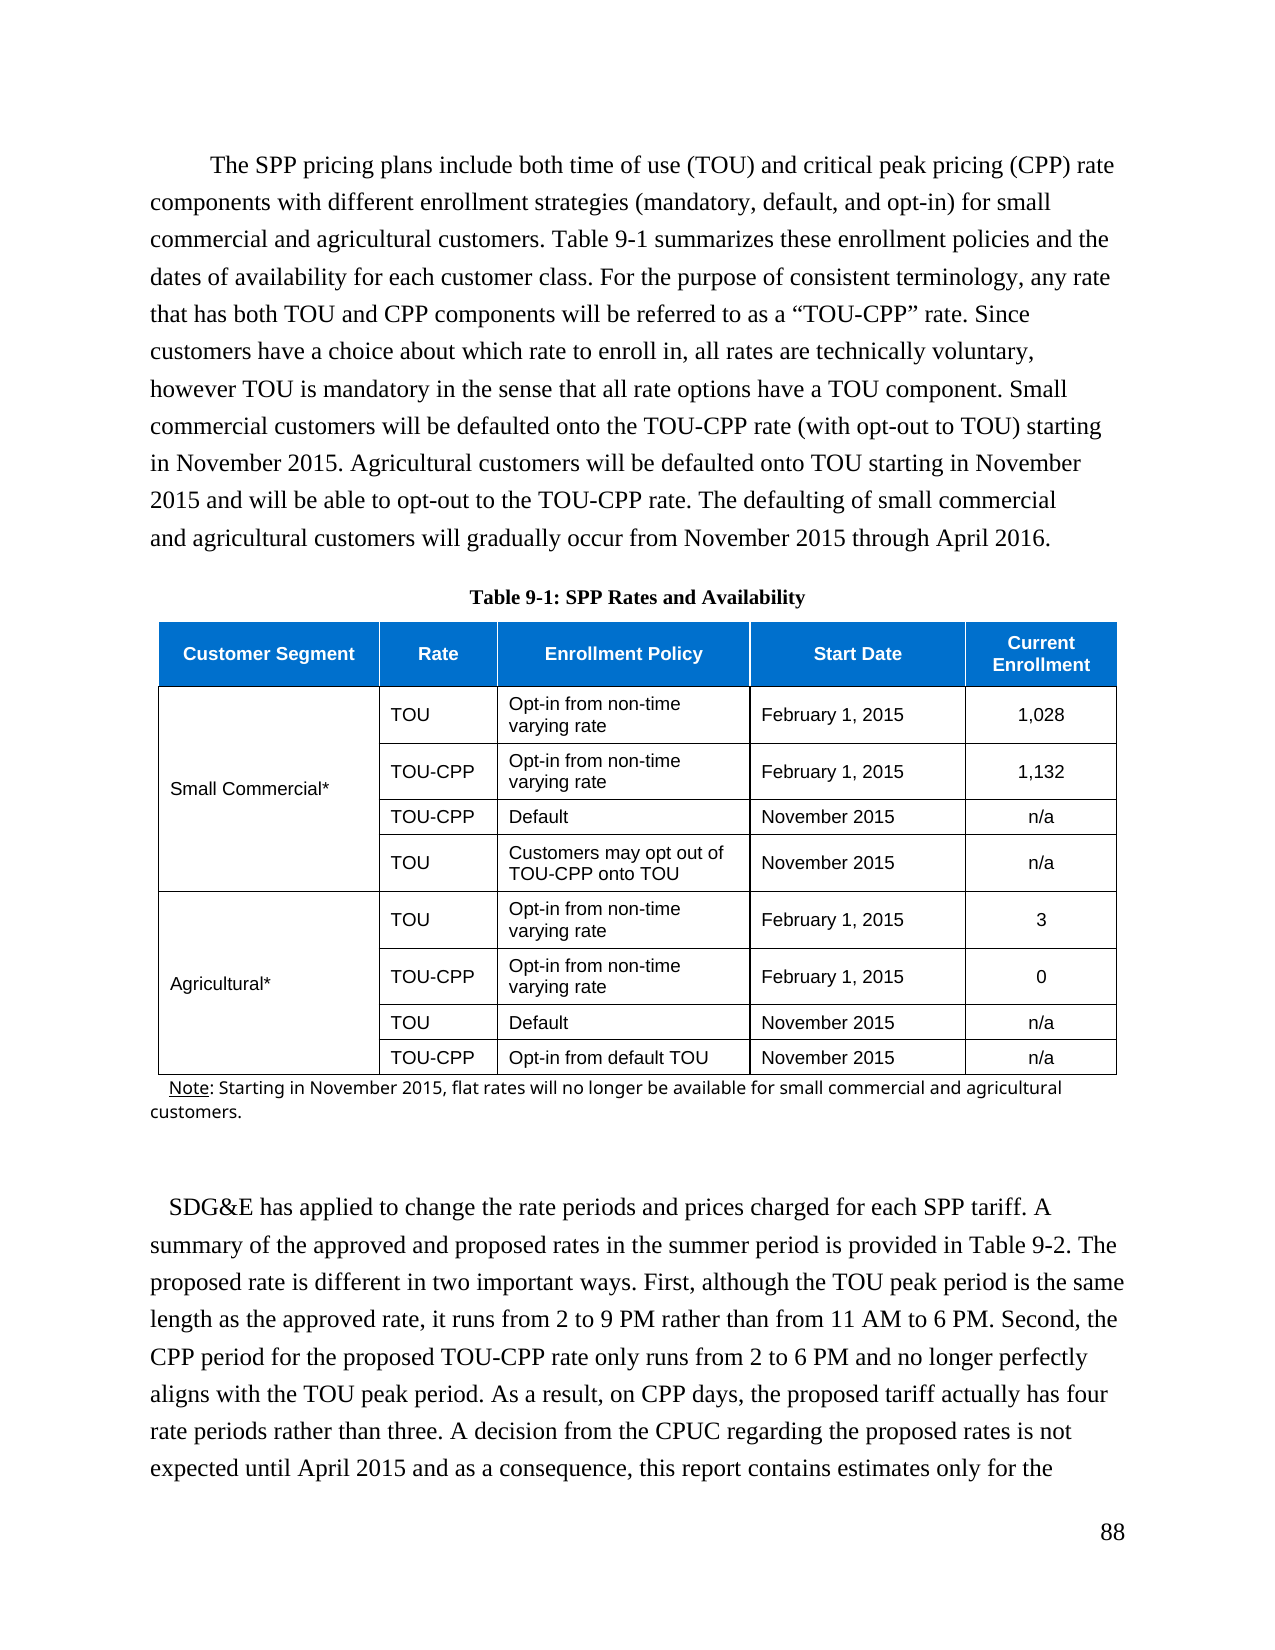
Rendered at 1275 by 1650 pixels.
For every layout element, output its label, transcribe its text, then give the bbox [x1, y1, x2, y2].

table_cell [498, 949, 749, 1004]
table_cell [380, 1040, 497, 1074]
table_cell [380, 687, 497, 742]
text Table 9-1: SPP Rates and Availability [150, 585, 1125, 609]
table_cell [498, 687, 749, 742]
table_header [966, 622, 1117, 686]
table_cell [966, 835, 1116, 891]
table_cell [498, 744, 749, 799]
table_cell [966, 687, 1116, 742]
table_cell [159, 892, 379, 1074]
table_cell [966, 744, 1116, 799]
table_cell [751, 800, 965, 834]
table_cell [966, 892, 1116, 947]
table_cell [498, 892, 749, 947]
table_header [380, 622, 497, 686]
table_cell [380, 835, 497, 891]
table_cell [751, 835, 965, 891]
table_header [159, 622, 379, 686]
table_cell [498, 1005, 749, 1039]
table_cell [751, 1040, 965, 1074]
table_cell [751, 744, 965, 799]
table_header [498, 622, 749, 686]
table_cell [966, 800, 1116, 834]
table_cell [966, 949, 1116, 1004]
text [150, 1192, 1125, 1482]
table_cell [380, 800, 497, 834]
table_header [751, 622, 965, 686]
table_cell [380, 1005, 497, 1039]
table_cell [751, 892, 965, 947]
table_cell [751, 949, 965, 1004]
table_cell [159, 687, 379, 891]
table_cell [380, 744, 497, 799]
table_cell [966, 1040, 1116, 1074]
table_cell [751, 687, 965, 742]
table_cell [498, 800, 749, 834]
text The SPP pricing plans include both time of use (TOU) and critical peak pricing (CPP) rate components with different enrollment strategies (mandatory, default, and opt-in) for small commercial and agricultural customers. Table 9-1 summarizes these enrollment policies and the dates of availability for each customer class. For the purpose of consistent terminology, any rate that has both TOU and CPP components will be referred to as a “TOU-CPP” rate. Since customers have a choice about which rate to enroll in, all rates are technically voluntary, however TOU is mandatory in the sense that all rate options have a TOU component. Small commercial customers will be defaulted onto the TOU-CPP rate (with opt-out to TOU) starting in November 2015. Agricultural customers will be defaulted onto TOU starting in November 2015 and will be able to opt-out to the TOU-CPP rate. The defaulting of small commercial and agricultural customers will gradually occur from November 2015 through April 2016. [150, 150, 1125, 552]
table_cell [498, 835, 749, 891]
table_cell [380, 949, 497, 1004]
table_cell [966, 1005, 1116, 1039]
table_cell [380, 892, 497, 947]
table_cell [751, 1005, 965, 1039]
text Note: Starting in November 2015, flat rates will no longer be available for small commercial and agricultural customers. [150, 1075, 1125, 1124]
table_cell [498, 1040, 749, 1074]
